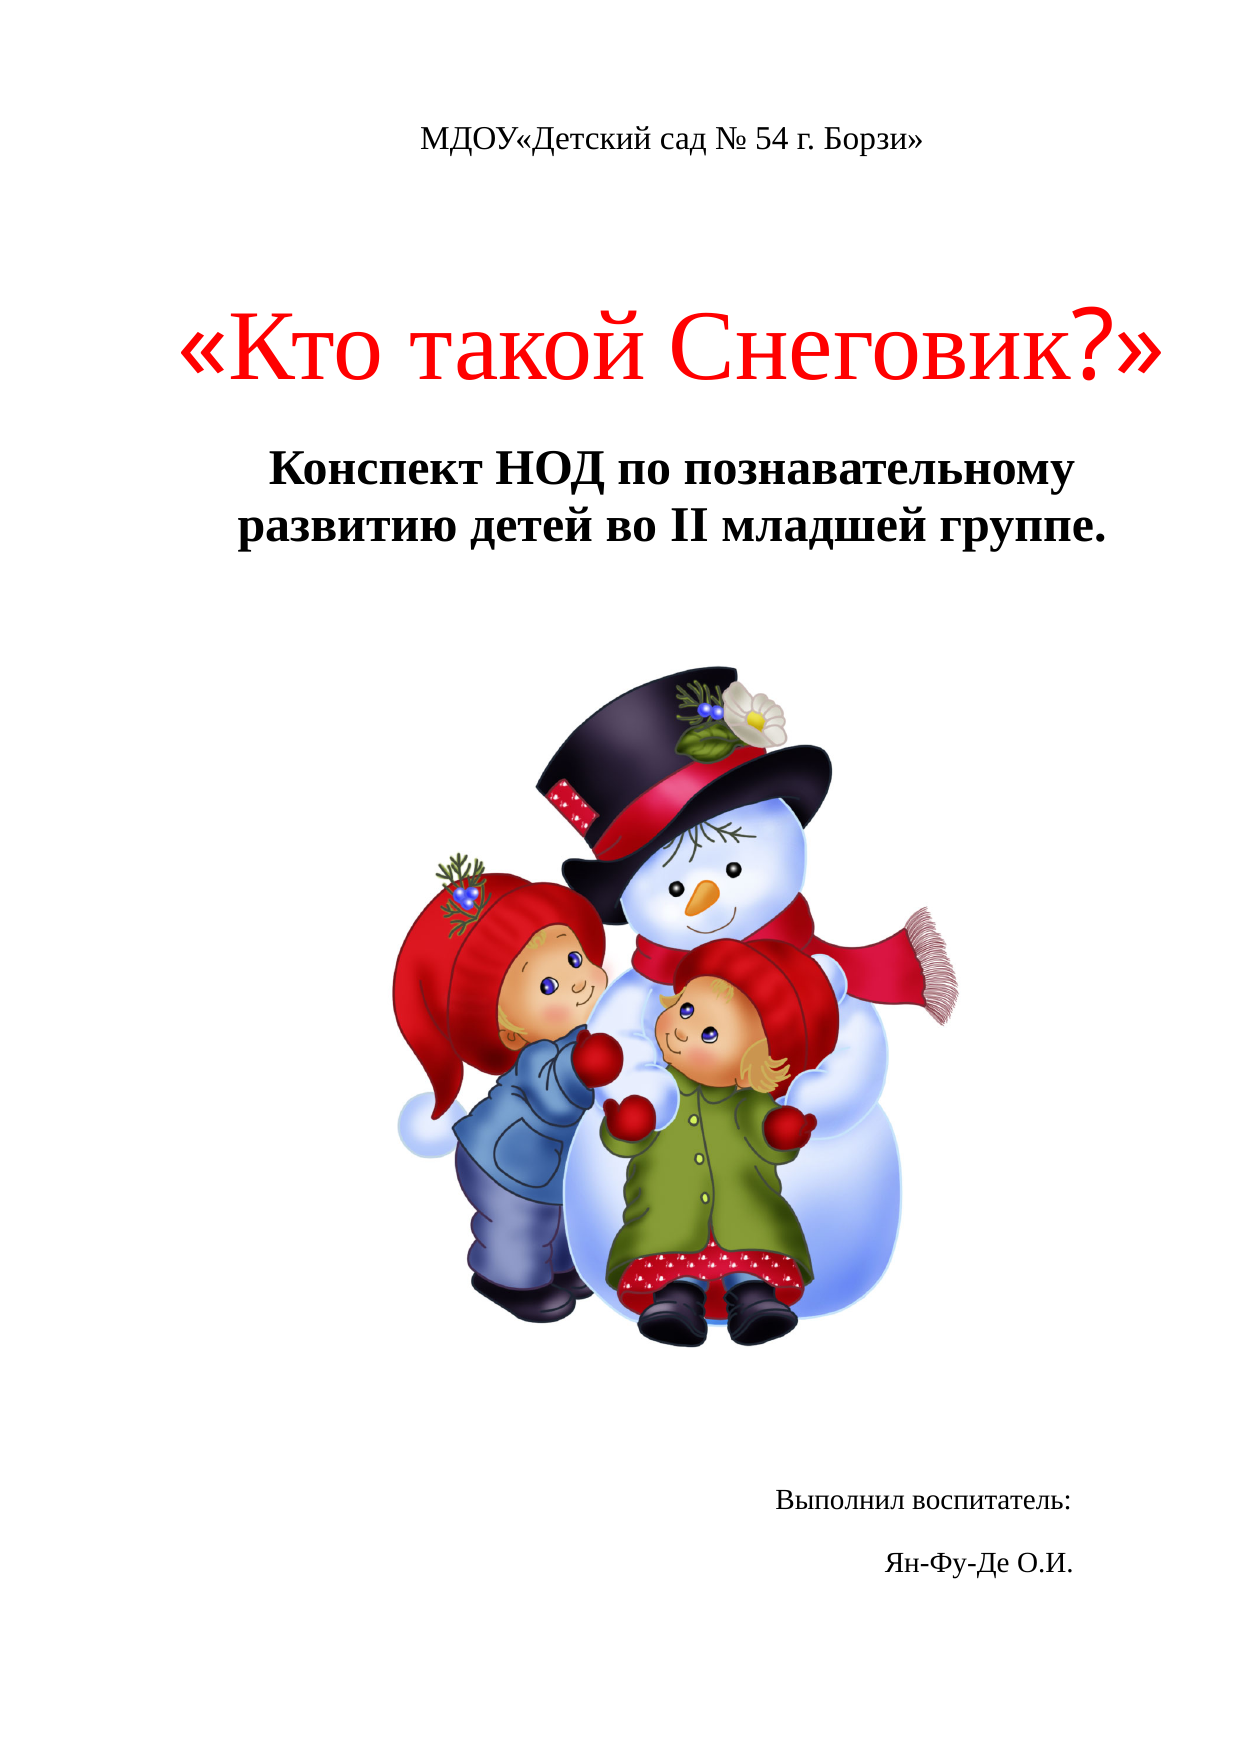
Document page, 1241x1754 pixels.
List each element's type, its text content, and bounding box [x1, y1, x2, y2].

text Конспект НОД по познавательному развитию детей во II младшей группе. [177, 438, 1167, 553]
text «Кто такой Снеговик?» [177, 272, 1167, 408]
text Выполнил воспитатель: [177, 1482, 1167, 1516]
text Ян-Фу-Де О.И. [177, 1545, 1167, 1578]
picture [378, 581, 965, 1453]
text МДОУ«Детский сад № 54 г. Борзи» [177, 118, 1167, 156]
